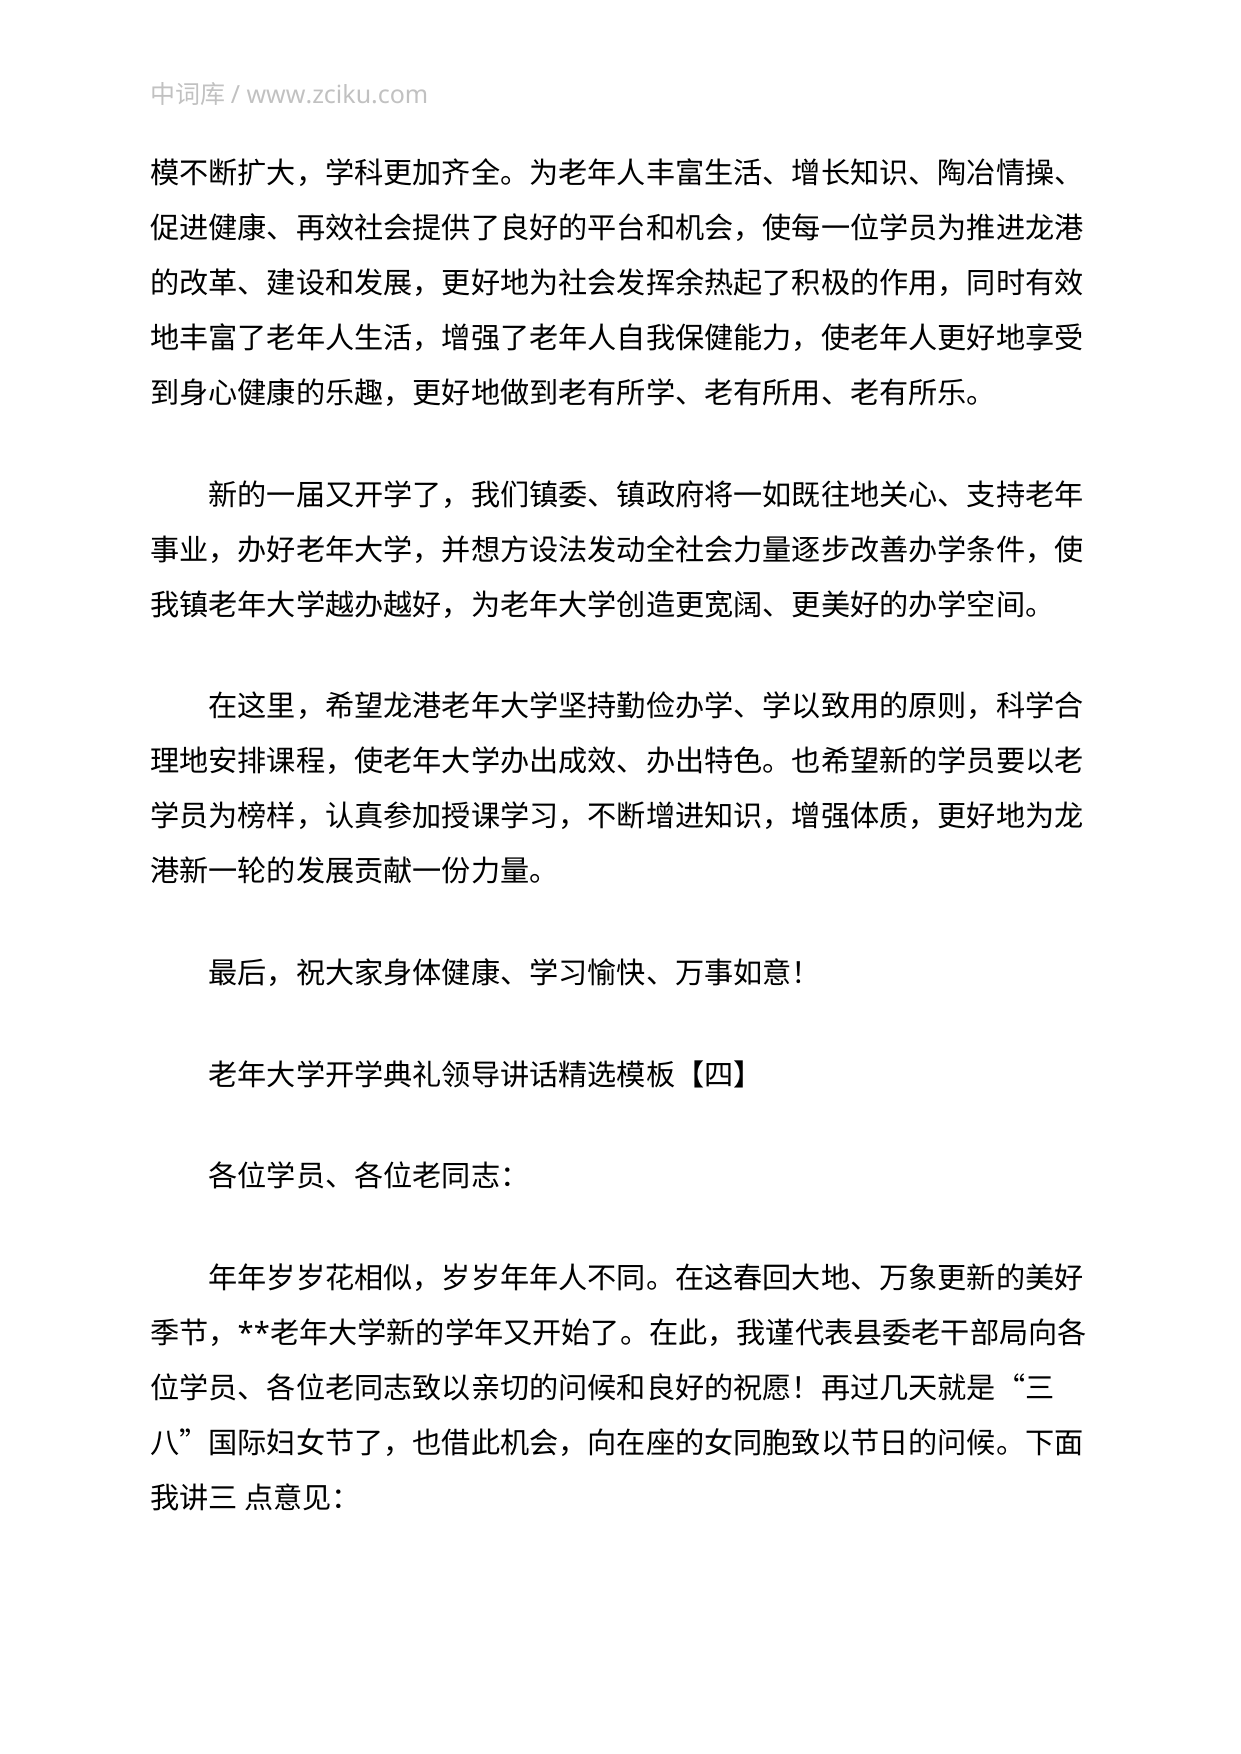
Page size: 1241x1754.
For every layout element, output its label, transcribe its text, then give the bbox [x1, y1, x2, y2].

text 最后，祝大家身体健康、学习愉快、万事如意！ [150, 949, 1090, 992]
text 老年大学开学典礼领导讲话精选模板【四】 [150, 1051, 1090, 1093]
text 各位学员、各位老同志： [150, 1153, 1090, 1195]
text 新的一届又开学了，我们镇委、镇政府将一如既往地关心、支持老年事业，办好老年大学，并想方设法发动全社会力量逐步改善办学条件，使我镇老年大学越办越好，为老年大学创造更宽阔、更美好的办学空间。 [150, 471, 1090, 623]
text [150, 150, 1090, 412]
text 年年岁岁花相似，岁岁年年人不同。在这春回大地、万象更新的美好季节，**老年大学新的学年又开始了。在此，我谨代表县委老干部局向各位学员、各位老同志致以亲切的问候和良好的祝愿！再过几天就是“三八”国际妇女节了，也借此机会，向在座的女同胞致以节日的问候。下面我讲三 点意见： [150, 1255, 1090, 1517]
text 在这里，希望龙港老年大学坚持勤俭办学、学以致用的原则，科学合理地安排课程，使老年大学办出成效、办出特色。也希望新的学员要以老学员为榜样，认真参加授课学习，不断增进知识，增强体质，更好地为龙港新一轮的发展贡献一份力量。 [150, 683, 1090, 890]
